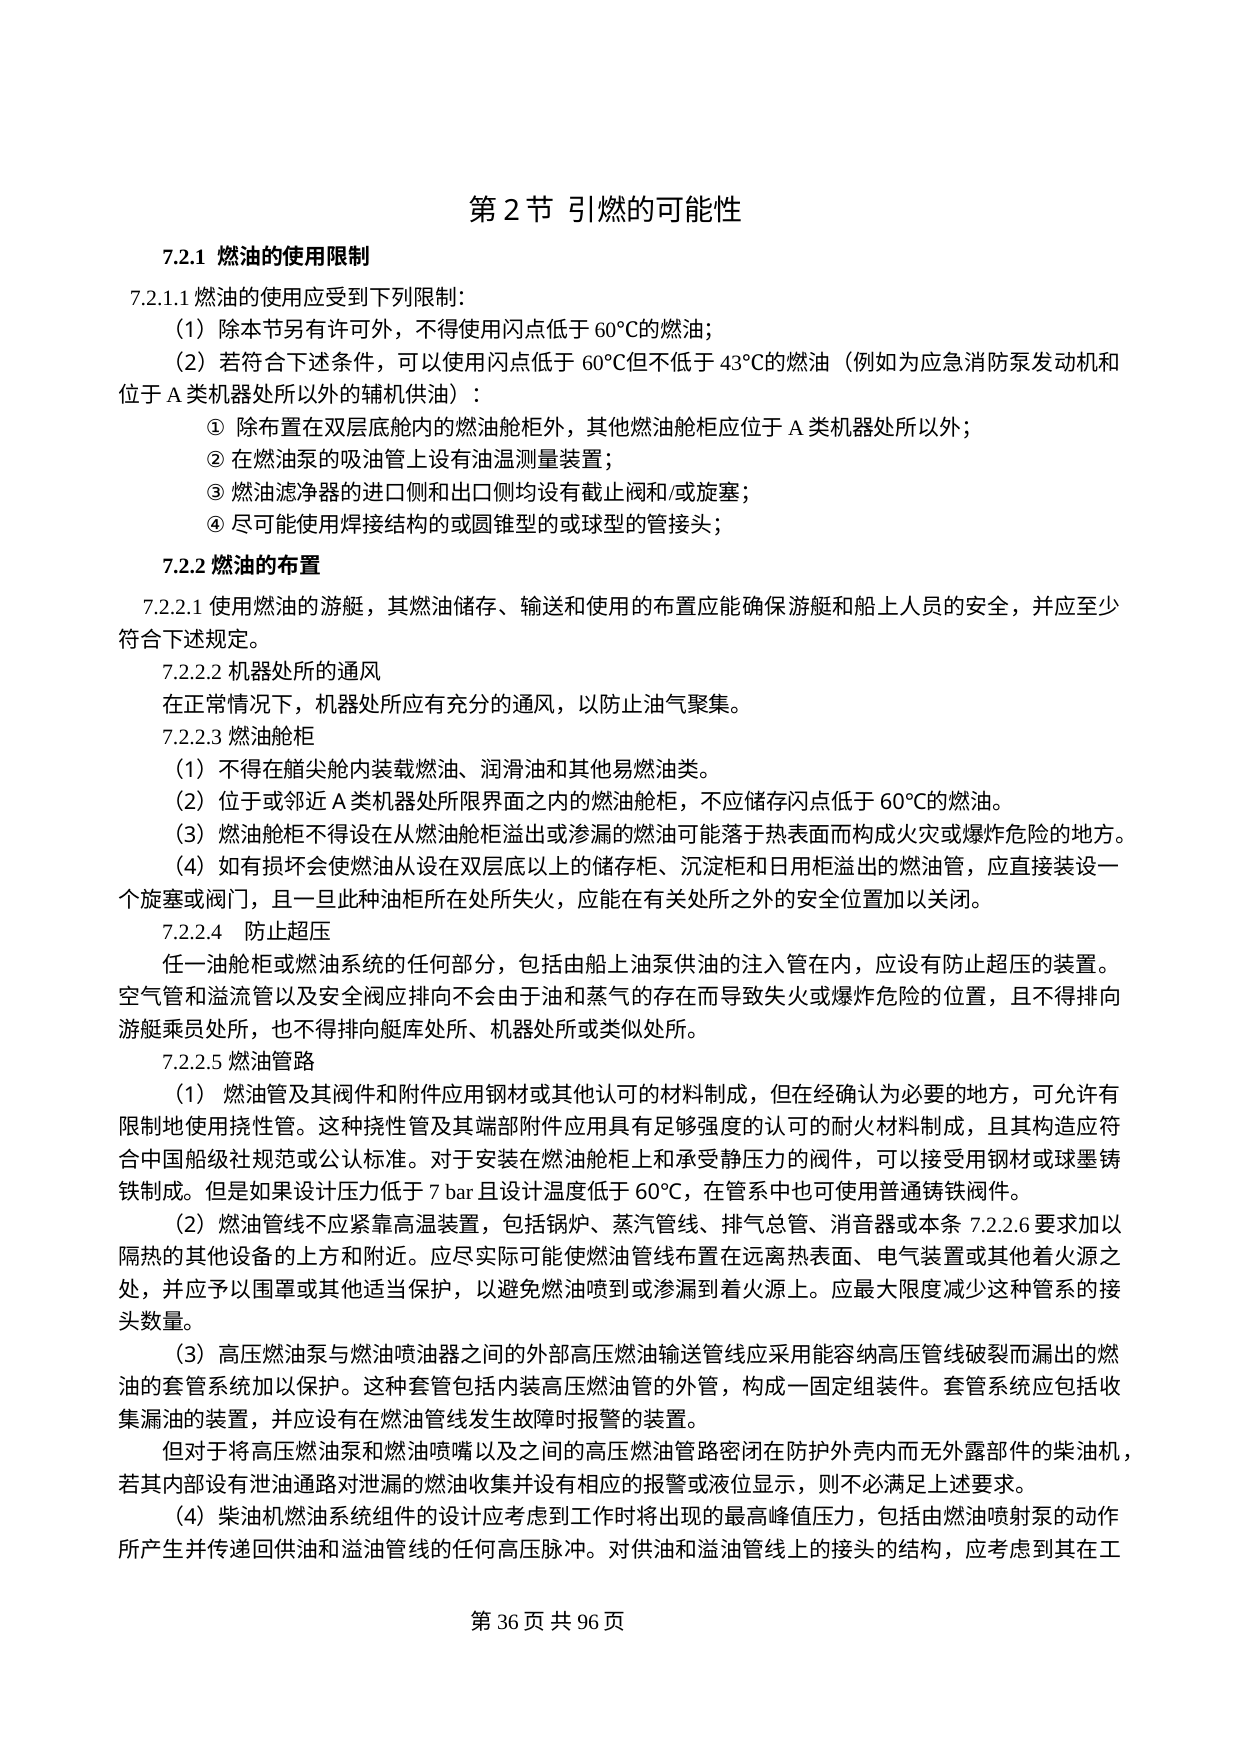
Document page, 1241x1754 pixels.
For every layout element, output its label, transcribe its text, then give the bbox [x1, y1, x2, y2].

text 但对于将高压燃油泵和燃油喷嘴以及之间的高压燃油管路密闭在防护外壳内而无外露部件的柴油机，若其内部设有泄油通路对泄漏的燃油收集并设有相应的报警或液位显示，则不必满足上述要求。 [118, 1434, 1122, 1499]
text （1）不得在艏尖舱内装载燃油、润滑油和其他易燃油类。 [118, 751, 1122, 784]
text 7.2.2.5 燃油管路 [118, 1044, 1122, 1076]
text 7.2.2.1 使用燃油的游艇，其燃油储存、输送和使用的布置应能确保游艇和船上人员的安全，并应至少符合下述规定。 [118, 589, 1122, 654]
text 7.2.2 燃油的布置 [118, 548, 1122, 580]
text （2）燃油管线不应紧靠高温装置，包括锅炉、蒸汽管线、排气总管、消音器或本条7.2.2.6要求加以隔热的其他设备的上方和附近。应尽实际可能使燃油管线布置在远离热表面、电气装置或其他着火源之处，并应予以围罩或其他适当保护，以避免燃油喷到或渗漏到着火源上。应最大限度减少这种管系的接头数量。 [118, 1206, 1122, 1336]
text 7.2.2.2 机器处所的通风 [118, 654, 1122, 686]
text 任一油舱柜或燃油系统的任何部分，包括由船上油泵供油的注入管在内，应设有防止超压的装置。空气管和溢流管以及安全阀应排向不会由于油和蒸气的存在而导致失火或爆炸危险的位置，且不得排向游艇乘员处所，也不得排向艇库处所、机器处所或类似处所。 [118, 946, 1122, 1044]
text （3）燃油舱柜不得设在从燃油舱柜溢出或渗漏的燃油可能落于热表面而构成火灾或爆炸危险的地方。 [118, 816, 1122, 849]
text （1） 燃油管及其阀件和附件应用钢材或其他认可的材料制成，但在经确认为必要的地方，可允许有限制地使用挠性管。这种挠性管及其端部附件应用具有足够强度的认可的耐火材料制成，且其构造应符合中国船级社规范或公认标准。对于安装在燃油舱柜上和承受静压力的阀件，可以接受用钢材或球墨铸铁制成。但是如果设计压力低于7 bar且设计温度低于60℃，在管系中也可使用普通铸铁阀件。 [118, 1076, 1122, 1206]
text ② 在燃油泵的吸油管上设有油温测量装置； [118, 442, 1122, 474]
text ④ 尽可能使用焊接结构的或圆锥型的或球型的管接头； [118, 507, 1122, 539]
text ① 除布置在双层底舱内的燃油舱柜外，其他燃油舱柜应位于A类机器处所以外； [118, 409, 1122, 442]
text 7.2.2.4 防止超压 [118, 914, 1122, 946]
text 在正常情况下，机器处所应有充分的通风，以防止油气聚集。 [118, 686, 1122, 719]
text （4）如有损坏会使燃油从设在双层底以上的储存柜、沉淀柜和日用柜溢出的燃油管，应直接装设一个旋塞或阀门，且一旦此种油柜所在处所失火，应能在有关处所之外的安全位置加以关闭。 [118, 849, 1122, 914]
text （2）若符合下述条件，可以使用闪点低于60℃但不低于43℃的燃油（例如为应急消防泵发动机和位于A类机器处所以外的辅机供油）： [118, 344, 1122, 409]
text （3）高压燃油泵与燃油喷油器之间的外部高压燃油输送管线应采用能容纳高压管线破裂而漏出的燃油的套管系统加以保护。这种套管包括内装高压燃油管的外管，构成一固定组装件。套管系统应包括收集漏油的装置，并应设有在燃油管线发生故障时报警的装置。 [118, 1336, 1122, 1434]
text 7.2.1 燃油的使用限制 [118, 239, 1122, 271]
subtitle 第2节 引燃的可能性 [118, 182, 1122, 230]
text 7.2.1.1燃油的使用应受到下列限制： [118, 279, 1122, 312]
text （1）除本节另有许可外，不得使用闪点低于60℃的燃油； [118, 312, 1122, 344]
text ③ 燃油滤净器的进口侧和出口侧均设有截止阀和/或旋塞； [118, 474, 1122, 507]
text （2）位于或邻近A类机器处所限界面之内的燃油舱柜，不应储存闪点低于60℃的燃油。 [118, 784, 1122, 816]
text 7.2.2.3 燃油舱柜 [118, 719, 1122, 751]
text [118, 1499, 1122, 1564]
